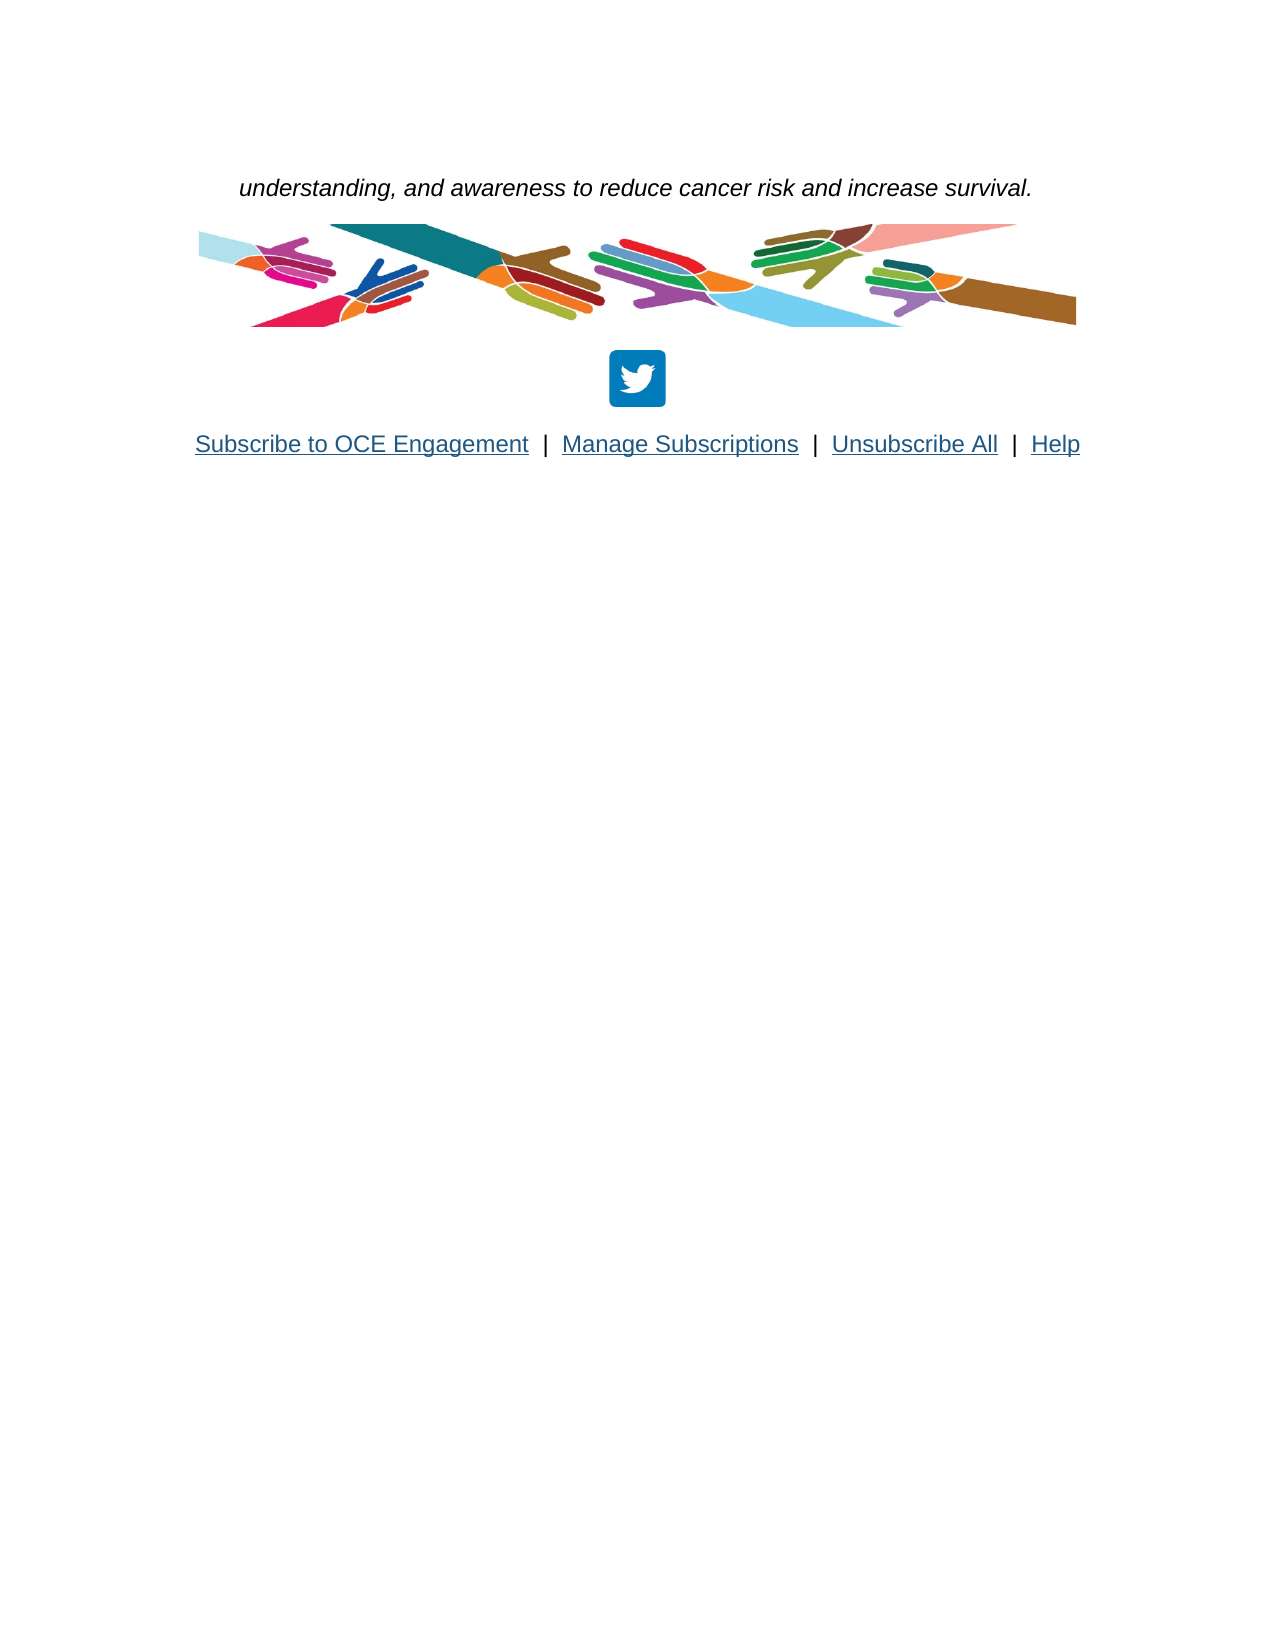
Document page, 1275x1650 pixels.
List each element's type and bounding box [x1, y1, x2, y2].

picture [622, 365, 653, 393]
picture [198, 224, 1077, 327]
